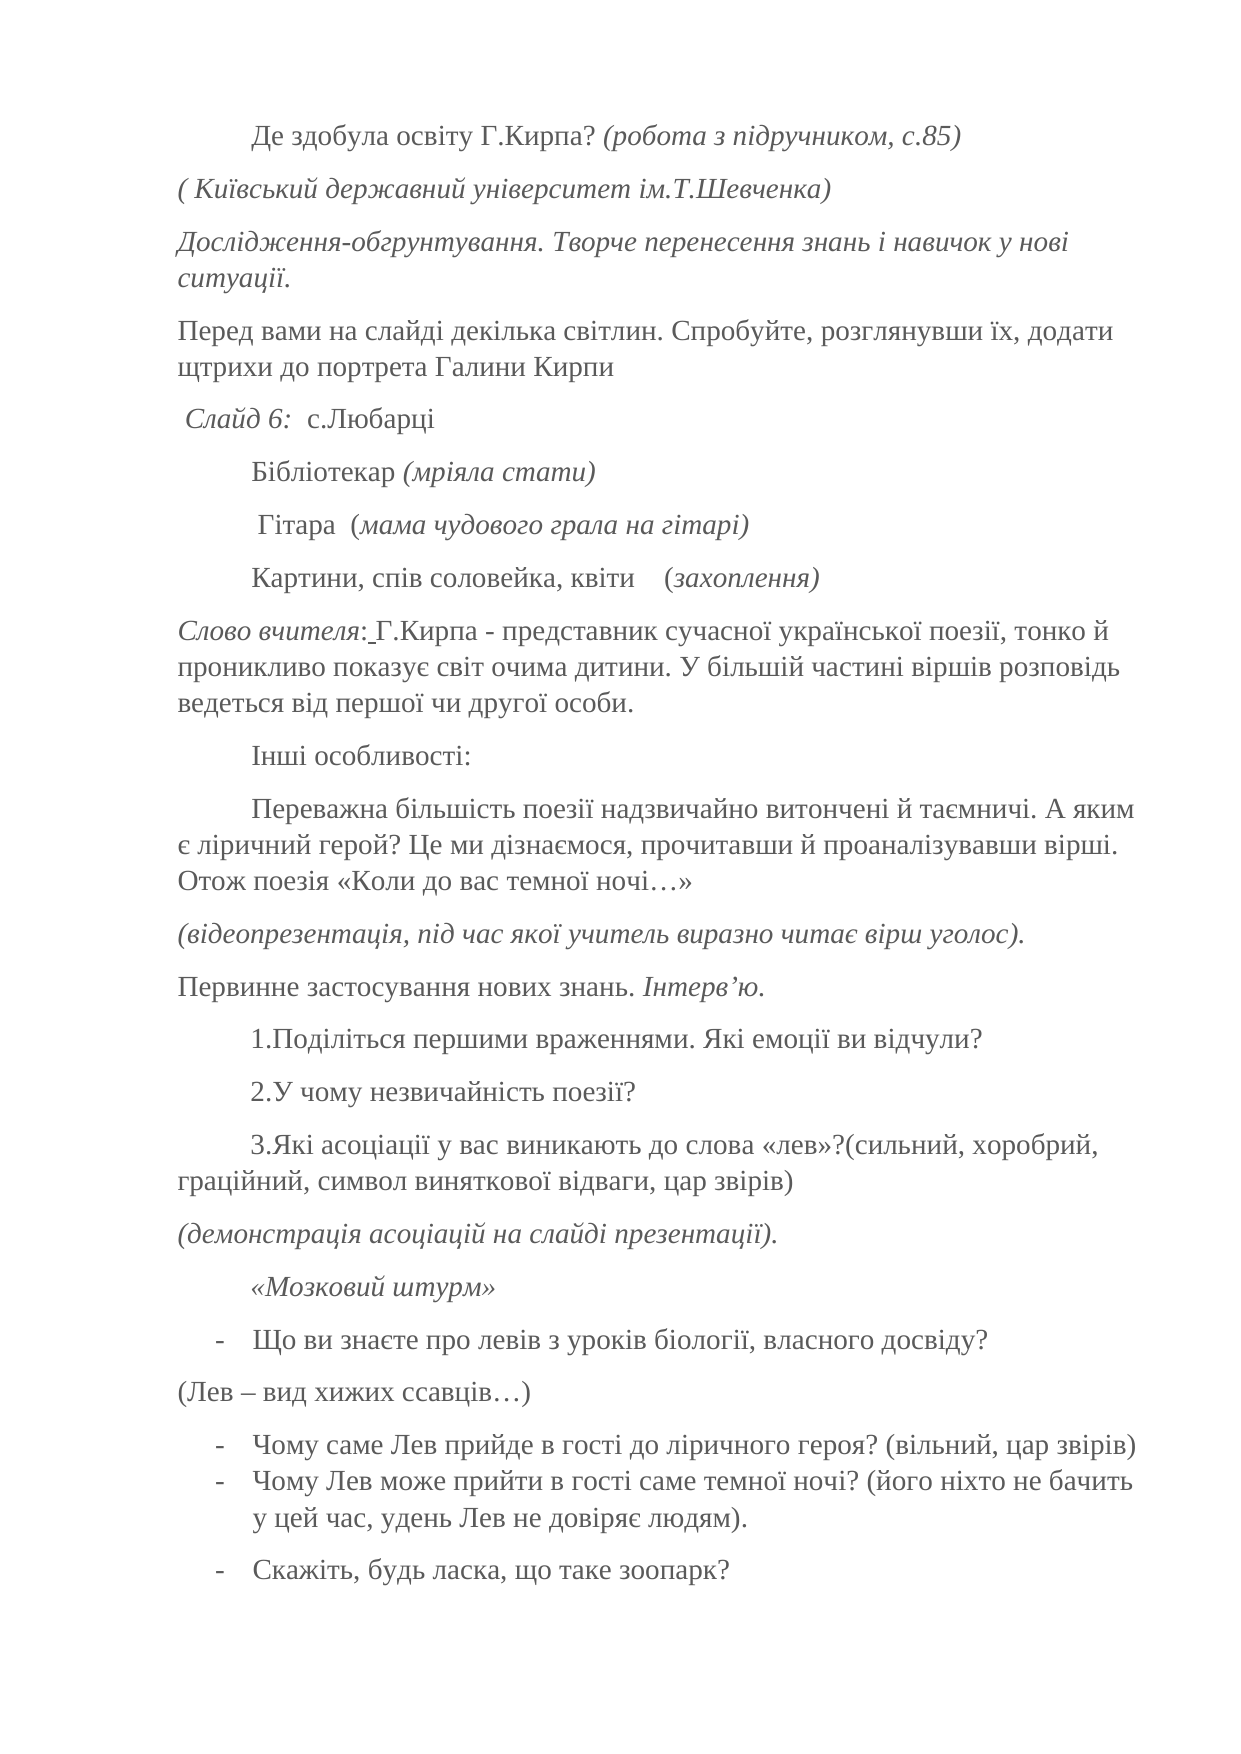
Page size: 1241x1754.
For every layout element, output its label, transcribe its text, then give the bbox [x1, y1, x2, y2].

text Інші особливості: [177, 738, 1152, 772]
text Первинне застосування нових знань. Інтерв’ю. [177, 969, 1152, 1002]
text Слайд 6: с.Любарці [177, 402, 1152, 435]
list Що ви знаєте про левів з уроків біології, власного досвіду? [215, 1322, 1152, 1355]
text Переважна більшість поезії надзвичайно витончені й таємничі. А яким є ліричний герой? Це ми дізнаємося, прочитавши й проаналізувавши вірші. Отож поезія «Коли до вас темної ночі…» [177, 791, 1152, 897]
text 1.Поділіться першими враженнями. Які емоції ви відчули? [177, 1022, 1152, 1055]
text (відеопрезентація, під час якої учитель виразно читає вірш уголос). [177, 916, 1152, 949]
text (демонстрація асоціацій на слайді презентації). [177, 1216, 1152, 1250]
text ( Київський державний університет ім.Т.Шевченка) [177, 171, 1152, 204]
text Картини, спів соловейка, квіти (захоплення) [177, 560, 1152, 594]
text 2.У чому незвичайність поезії? [177, 1074, 1152, 1108]
text Гітара (мама чудового грала на гітарі) [177, 507, 1152, 541]
text 3.Які асоціації у вас виникають до слова «лев»?(сильний, хоробрий, граційний, символ виняткової відваги, цар звірів) [177, 1127, 1152, 1197]
list Чому саме Лев прийде в гості до ліричного героя? (вільний, цар звірів) [215, 1427, 1152, 1461]
text Дослідження-обгрунтування. Творче перенесення знань і навичок у нові ситуації. [177, 224, 1152, 293]
list Скажіть, будь ласка, що таке зоопарк? [215, 1552, 1152, 1586]
list Чому Лев може прийти в гості саме темної ночі? (його ніхто не бачить у цей час, удень Лев не довіряє людям). [215, 1463, 1152, 1533]
text Де здобула освіту Г.Кирпа? (робота з підручником, с.85) [177, 118, 1152, 152]
text «Мозковий штурм» [177, 1269, 1152, 1302]
text Слово вчителя: Г.Кирпа - представник сучасної української поезії, тонко й проникливо показує світ очима дитини. У більшій частині віршів розповідь ведеться від першої чи другої особи. [177, 613, 1152, 719]
text Перед вами на слайді декілька світлин. Спробуйте, розглянувши їх, додати щтрихи до портрета Галини Кирпи [177, 313, 1152, 382]
text Бібліотекар (мріяла стати) [177, 454, 1152, 488]
text (Лев – вид хижих ссавців…) [177, 1374, 1152, 1408]
